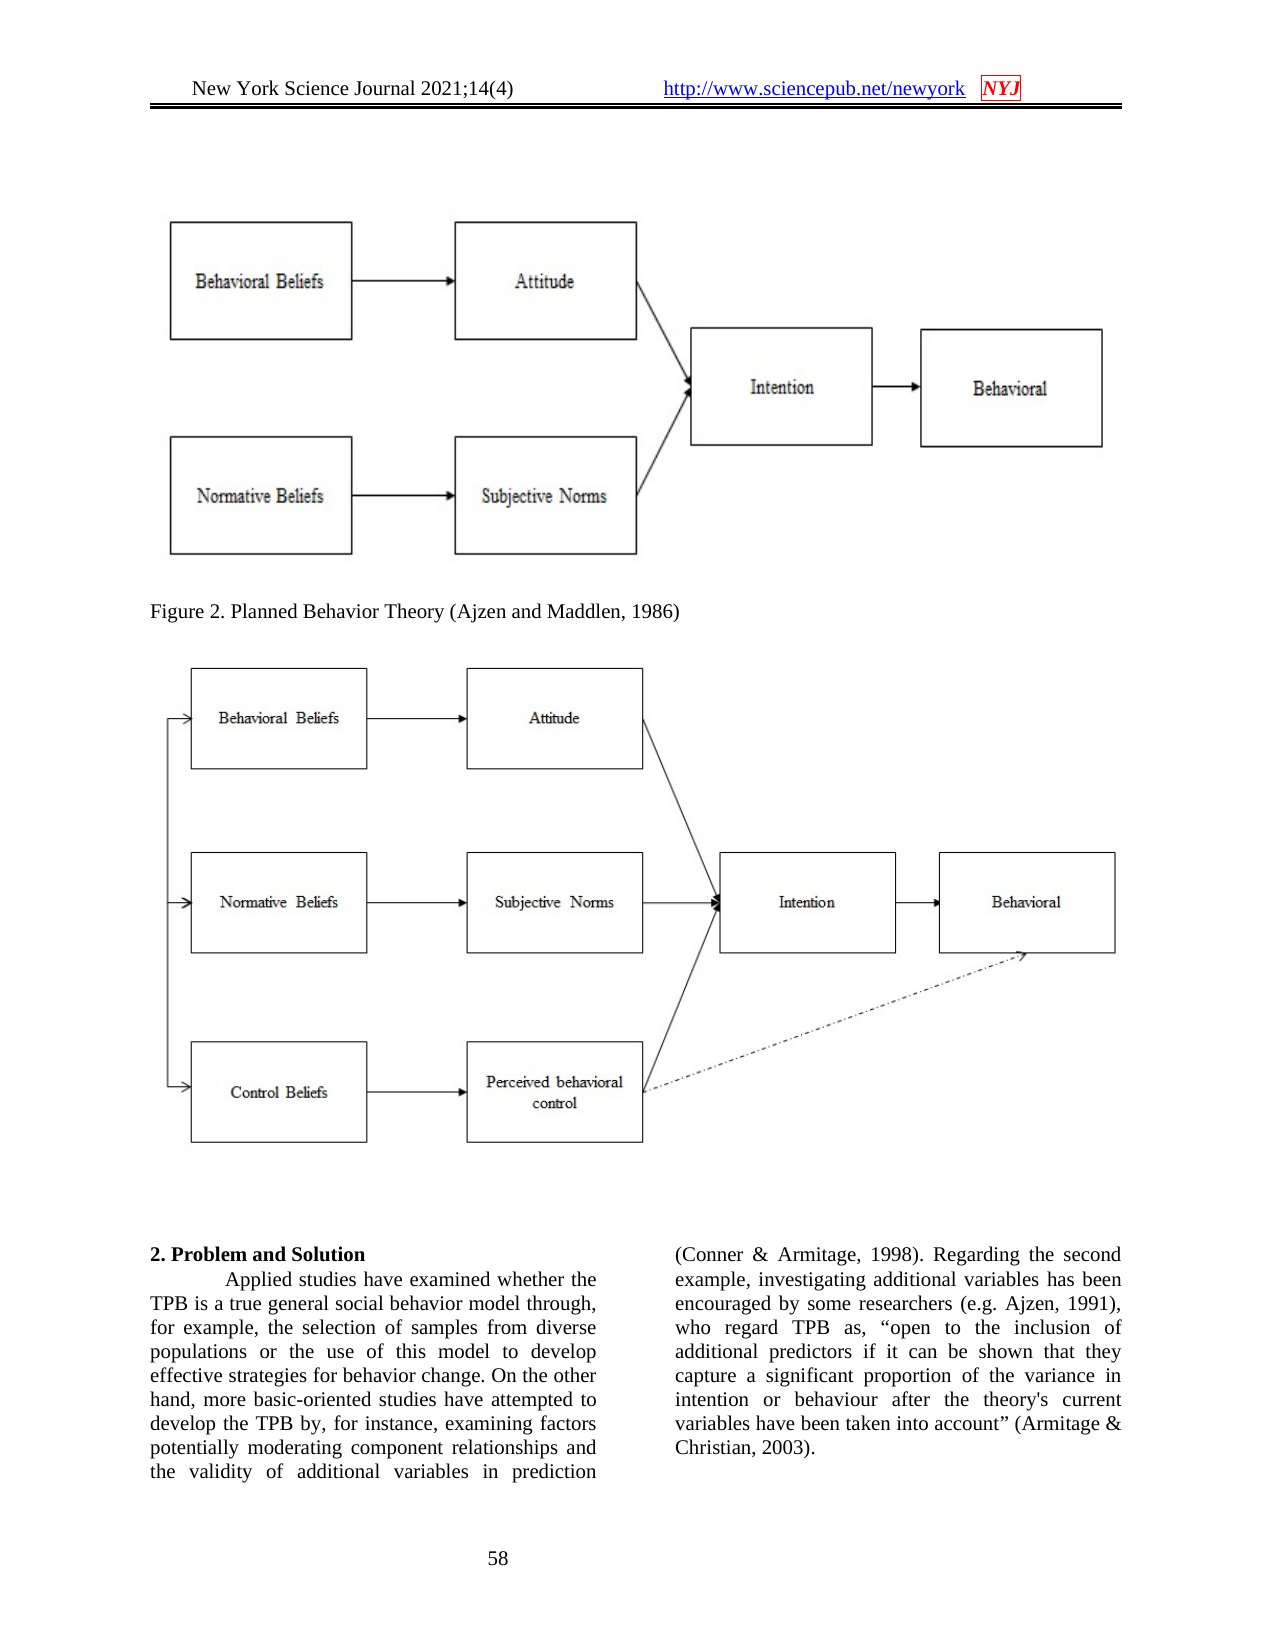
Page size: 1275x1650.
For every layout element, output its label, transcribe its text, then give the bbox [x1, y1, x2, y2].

text Applied studies have examined whether the TPB is a true general social behavior model through, for example, the selection of samples from diverse populations or the use of this model to develop effective strategies for behavior change. On the other hand, more basic-oriented studies have attempted to develop the TPB by, for instance, examining factors potentially moderating component relationships and the validity of additional variables in prediction (Conner & Armitage, 1998). Regarding the second example, investigating additional variables has been encouraged by some researchers (e.g. Ajzen, 1991), who regard TPB as, “open to the inclusion of additional predictors if it can be shown that they capture a significant proportion of the variance in intention or behaviour after the theory's current variables have been taken into account” (Armitage & Christian, 2003). [675, 1242, 1122, 1459]
text 2. Problem and Solution [150, 1242, 597, 1266]
picture [150, 174, 1125, 599]
picture [150, 647, 1125, 1171]
text Applied studies have examined whether the TPB is a true general social behavior model through, for example, the selection of samples from diverse populations or the use of this model to develop effective strategies for behavior change. On the other hand, more basic-oriented studies have attempted to develop the TPB by, for instance, examining factors potentially moderating component relationships and the validity of additional variables in prediction (Conner & Armitage, 1998). Regarding the second example, investigating additional variables has been encouraged by some researchers (e.g. Ajzen, 1991), who regard TPB as, “open to the inclusion of additional predictors if it can be shown that they capture a significant proportion of the variance in intention or behaviour after the theory's current variables have been taken into account” (Armitage & Christian, 2003). [150, 1266, 597, 1483]
text Figure 2. Planned Behavior Theory (Ajzen and Maddlen, 1986) [150, 599, 1122, 623]
